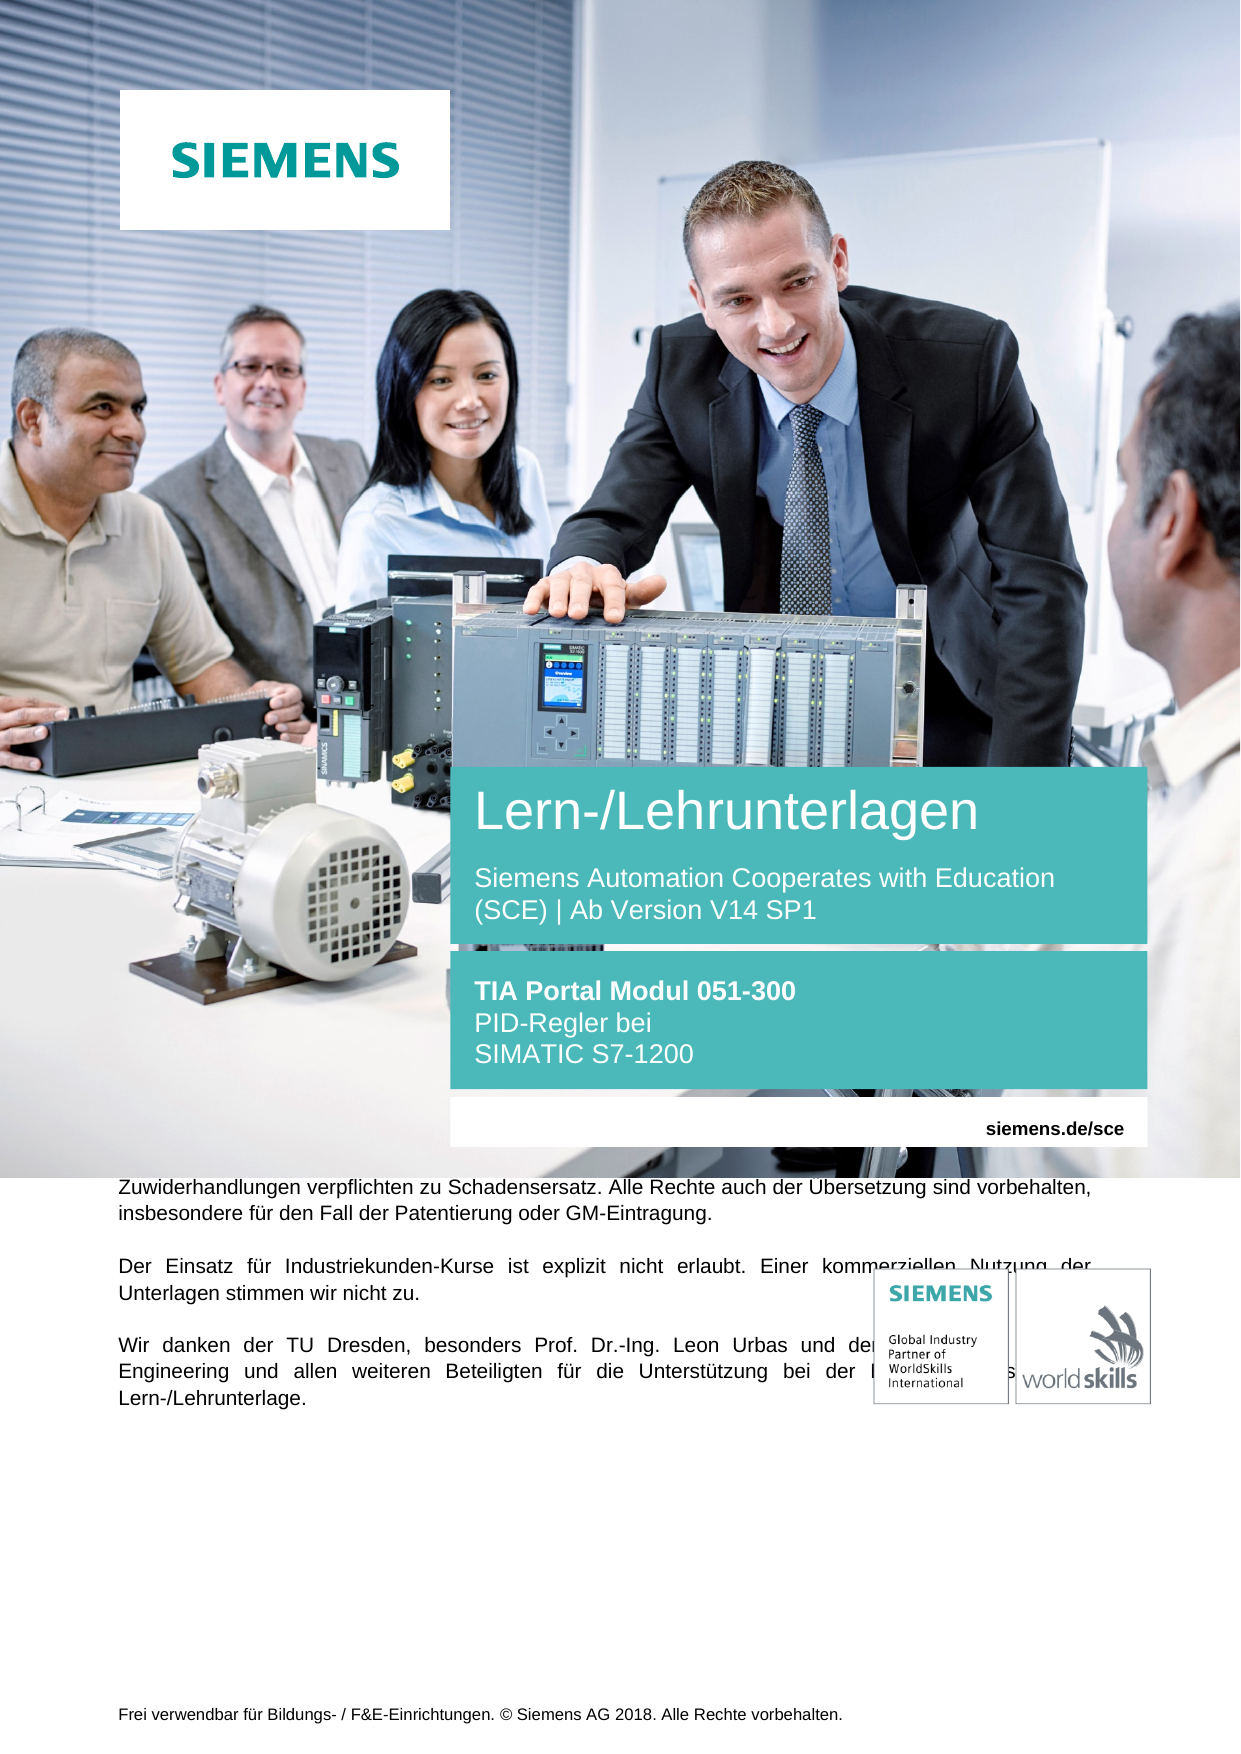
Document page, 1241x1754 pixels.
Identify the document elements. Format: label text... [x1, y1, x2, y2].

picture [870, 1265, 1154, 1408]
text Zuwiderhandlungen verpflichten zu Schadensersatz. Alle Rechte auch der Übersetzung sind vorbehalten, insbesondere für den Fall der Patentierung oder GM-Eintragung. [118, 1178, 1093, 1225]
text Wir danken der TU Dresden, besonders Prof. Dr.-Ing. Leon Urbas und der Fa. Michael Dziallas Engineering und allen weiteren Beteiligten für die Unterstützung bei der Erstellung dieser SCE Lern-/Lehrunterlage. [118, 1333, 1093, 1410]
text Der Einsatz für Industriekunden-Kurse ist explizit nicht erlaubt. Einer kommerziellen Nutzung der Unterlagen stimmen wir nicht zu. [118, 1254, 1093, 1304]
picture [0, 0, 1241, 1178]
